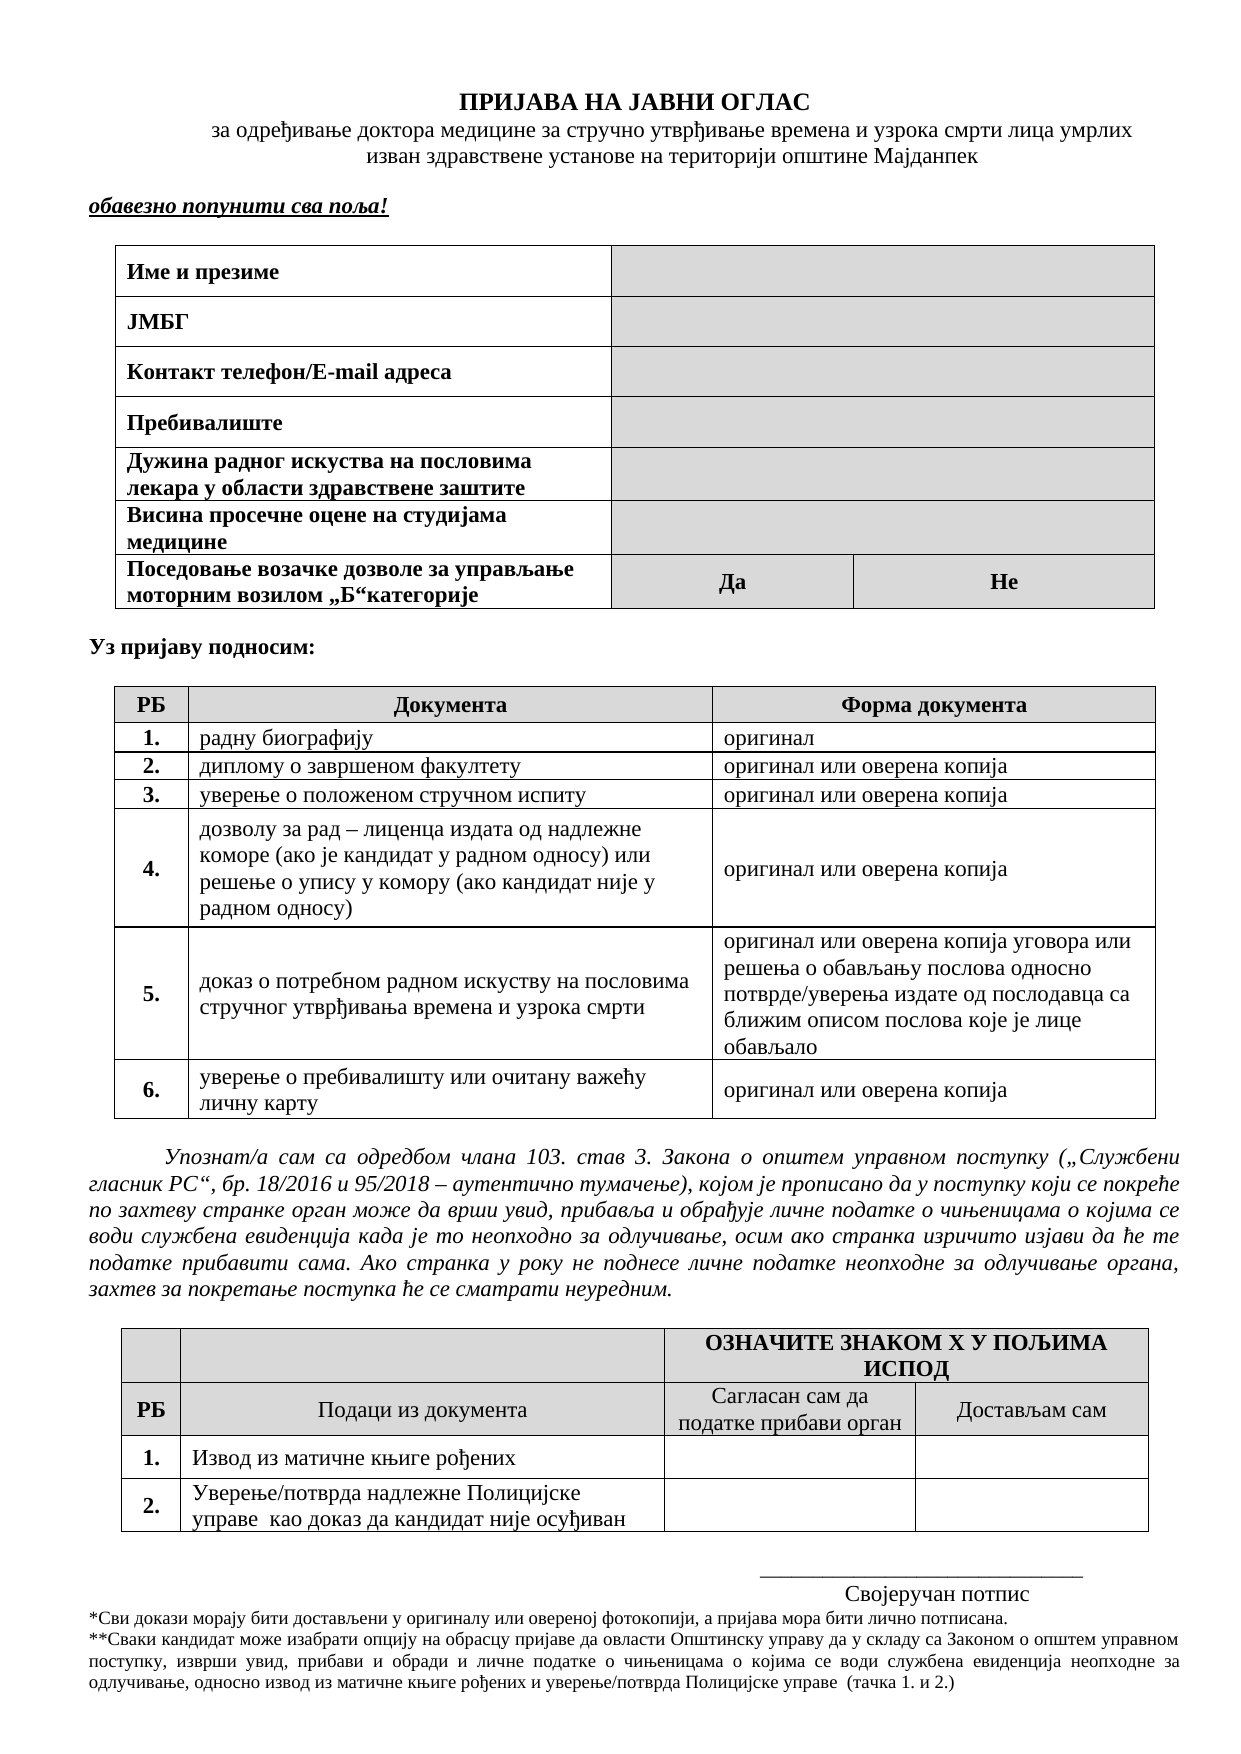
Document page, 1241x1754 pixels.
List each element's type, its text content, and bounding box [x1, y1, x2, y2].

table_cell Поседовање возачке дозволе за управљање моторним возилом „Б“категорије [116, 555, 611, 608]
table_cell [916, 1479, 1148, 1531]
table_cell уверење о пребивалишту или очитану важећу личну карту [189, 1060, 712, 1118]
table_cell [612, 297, 1154, 346]
table_cell 2. [122, 1479, 180, 1531]
table_cell Уверење/потврда надлежне Полицијске управе као доказ да кандидат није осуђиван [181, 1479, 664, 1531]
text Уз пријаву подносим: [89, 633, 1181, 659]
table_header Име и презиме [116, 246, 611, 296]
table_cell Дужина радног искуства на пословима лекара у области здравствене заштите [116, 448, 611, 500]
table_cell 1. [122, 1436, 180, 1477]
table_cell [612, 397, 1154, 447]
table_cell оригинал [713, 723, 1155, 751]
table_header Форма документа [713, 687, 1155, 722]
table_cell 3. [115, 780, 188, 808]
table_cell 6. [115, 1060, 188, 1118]
table_cell Извод из матичне књиге рођених [181, 1436, 664, 1477]
table_cell Да [612, 555, 853, 608]
table_cell Не [854, 555, 1154, 608]
table_cell оригинал или оверена копија уговора или решења о обављању послова односно потврде/уверења издате од послодавца са ближим описом послова које је лице обављало [713, 928, 1155, 1059]
table_cell оригинал или оверена копија [713, 780, 1155, 808]
table_cell дозволу за рад – лиценца издата од надлежне коморе (ако је кандидат у радном односу) или решење о упису у комору (ако кандидат није у радном односу) [189, 809, 712, 926]
table_cell Пребивалиште [116, 397, 611, 447]
table_cell оригинал или оверена копија [713, 809, 1155, 926]
table_cell Достављам сам [916, 1383, 1148, 1435]
text изван здравствене установе на територији општине Мајданпек [89, 142, 1181, 168]
text ПРИЈАВА НА ЈАВНИ ОГЛАС [89, 87, 1181, 116]
table_cell Висина просечне оцене на студијама медицине [116, 501, 611, 554]
table_cell 1. [115, 723, 188, 751]
table_header [612, 246, 1154, 296]
table_cell [612, 501, 1154, 554]
text обавезно попунити сва поља! [89, 193, 1181, 219]
text Својеручан потпис [89, 1580, 1181, 1607]
table_cell [665, 1436, 915, 1477]
text **Сваки кандидат може изабрати опцију на обрасцу пријаве да овласти Општинску управу да у складу са Законом о општем управном поступку, изврши увид, прибави и обради и личне податке о чињеницама о којима се води службена евиденција неопходне за одлучивање, односно извод из матичне књиге рођених и уверење/потврда Полицијске управе (тачкa 1. и 2.) [89, 1628, 1181, 1693]
table_header [122, 1329, 180, 1382]
table_cell [612, 347, 1154, 396]
table_cell 4. [115, 809, 188, 926]
table_cell [612, 448, 1154, 500]
table_header ОЗНАЧИТЕ ЗНАКОМ X У ПОЉИМА ИСПОД [665, 1329, 1148, 1382]
table_cell Подаци из документа [181, 1383, 664, 1435]
table_header [181, 1329, 664, 1382]
table_cell диплому о завршеном факултету [189, 753, 712, 779]
table_cell [665, 1479, 915, 1531]
table_header Документа [189, 687, 712, 722]
table_header РБ [115, 687, 188, 722]
text за одређивање доктора медицине за стручно утврђивање времена и узрока смрти лица умрлих [89, 116, 1181, 142]
table_cell 2. [115, 753, 188, 779]
table_cell ЈМБГ [116, 297, 611, 346]
table_cell оригинал или оверена копија [713, 1060, 1155, 1118]
table_cell [916, 1436, 1148, 1477]
table_cell оригинал или оверена копија [713, 753, 1155, 779]
table_cell Контакт телефон/E-mail адреса [116, 347, 611, 396]
table_cell РБ [122, 1383, 180, 1435]
table_cell уверење о положеном стручном испиту [189, 780, 712, 808]
table_cell радну биографију [189, 723, 712, 751]
table_cell доказ о потребном радном искуству на пословима стручног утврђивања времена и узрока смрти [189, 928, 712, 1059]
text Упознат/а сам са одредбом члана 103. став 3. Закона о општем управном поступку („Службени гласник РС“, бр. 18/2016 и 95/2018 – аутентично тумачење), којом је прописано да у поступку који се покреће по захтеву странке орган може да врши увид, прибавља и обрађује личне податке о чињеницама о којима се води службена евиденција када је то неопходно за одлучивање, осим ако странка изричито изјави да ће те податке прибавити сама. Ако странка у року не поднесе личне податке неопходне за одлучивање органа, захтев за покретање поступка ће се сматрати неуредним. [89, 1143, 1181, 1301]
text *Сви докази морају бити достављени у оригиналу или овереној фотокопији, а пријава мора бити лично потписана. [89, 1607, 1181, 1628]
text _______________________________ [89, 1556, 1181, 1580]
table_cell Сагласан сам да податке прибави орган [665, 1383, 915, 1435]
table_cell 5. [115, 928, 188, 1059]
